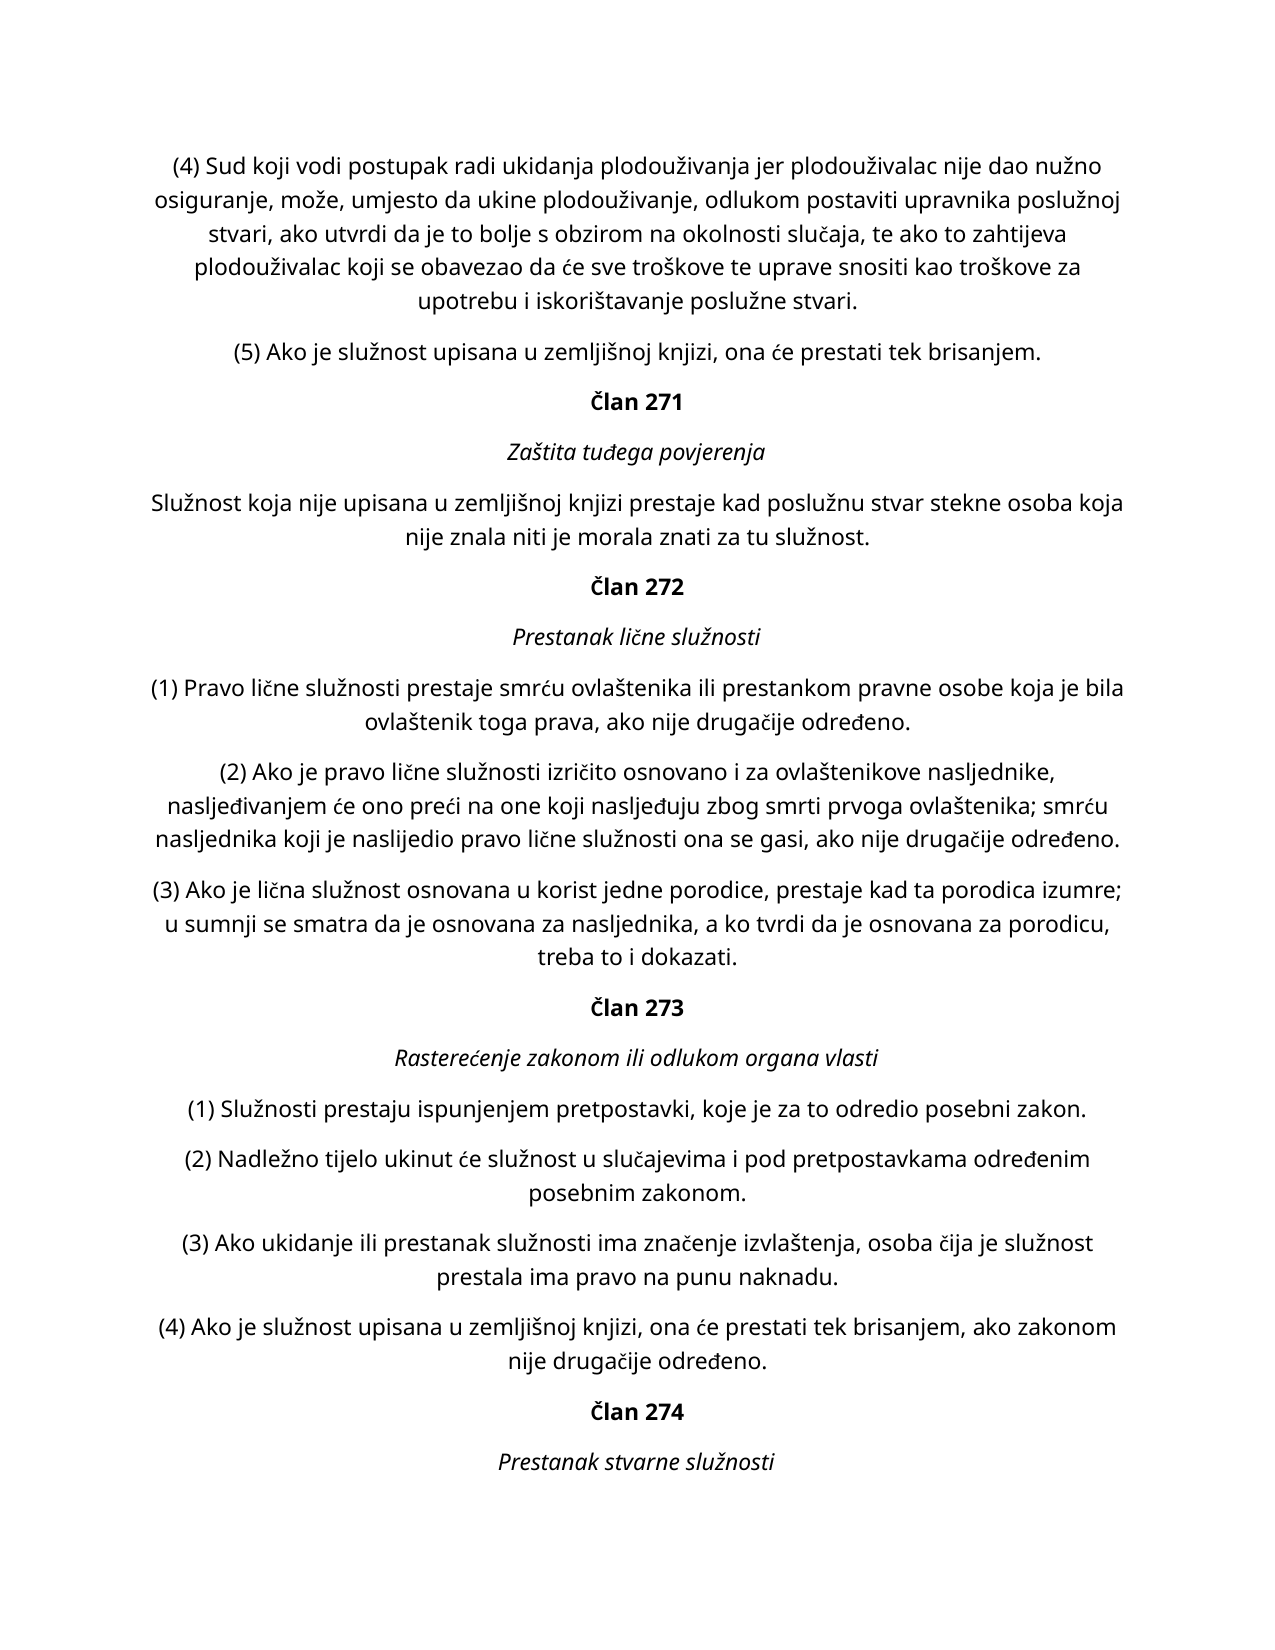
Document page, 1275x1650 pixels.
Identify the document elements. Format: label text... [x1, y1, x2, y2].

text Prestanak lične služnosti [150, 621, 1125, 652]
text (3) Ako ukidanje ili prestanak služnosti ima značenje izvlaštenja, osoba čija je služnost prestala ima pravo na punu naknadu. [150, 1227, 1125, 1292]
text (3) Ako je lična služnost osnovana u korist jedne porodice, prestaje kad ta porodica izumre; u sumnji se smatra da je osnovana za nasljednika, a ko tvrdi da je osnovana za porodicu, treba to i dokazati. [150, 874, 1125, 972]
text Član 273 [150, 992, 1125, 1023]
text Član 274 [150, 1395, 1125, 1427]
text (5) Ako je služnost upisana u zemljišnoj knjizi, ona će prestati tek brisanjem. [150, 335, 1125, 367]
text (4) Sud koji vodi postupak radi ukidanja plodouživanja jer plodouživalac nije dao nužno osiguranje, može, umjesto da ukine plodouživanje, odlukom postaviti upravnika poslužnoj stvari, ako utvrdi da je to bolje s obzirom na okolnosti slučaja, te ako to zahtijeva plodouživalac koji se obavezao da će sve troškove te uprave snositi kao troškove za upotrebu i iskorištavanje poslužne stvari. [150, 150, 1125, 316]
text Rasterećenje zakonom ili odlukom organa vlasti [150, 1042, 1125, 1073]
text Služnost koja nije upisana u zemljišnoj knjizi prestaje kad poslužnu stvar stekne osoba koja nije znala niti je morala znati za tu služnost. [150, 487, 1125, 552]
text (4) Ako je služnost upisana u zemljišnoj knjizi, ona će prestati tek brisanjem, ako zakonom nije drugačije određeno. [150, 1311, 1125, 1376]
text Zaštita tuđega povjerenja [150, 436, 1125, 467]
text (1) Pravo lične služnosti prestaje smrću ovlaštenika ili prestankom pravne osobe koja je bila ovlaštenik toga prava, ako nije drugačije određeno. [150, 672, 1125, 737]
text (2) Ako je pravo lične služnosti izričito osnovano i za ovlaštenikove nasljednike, nasljeđivanjem će ono preći na one koji nasljeđuju zbog smrti prvoga ovlaštenika; smrću nasljednika koji je naslijedio pravo lične služnosti ona se gasi, ako nije drugačije određeno. [150, 756, 1125, 854]
text (1) Služnosti prestaju ispunjenjem pretpostavki, koje je za to odredio posebni zakon. [150, 1092, 1125, 1124]
text Prestanak stvarne služnosti [150, 1446, 1125, 1477]
text (2) Nadležno tijelo ukinut će služnost u slučajevima i pod pretpostavkama određenim posebnim zakonom. [150, 1143, 1125, 1208]
text Član 271 [150, 386, 1125, 417]
text Član 272 [150, 571, 1125, 602]
